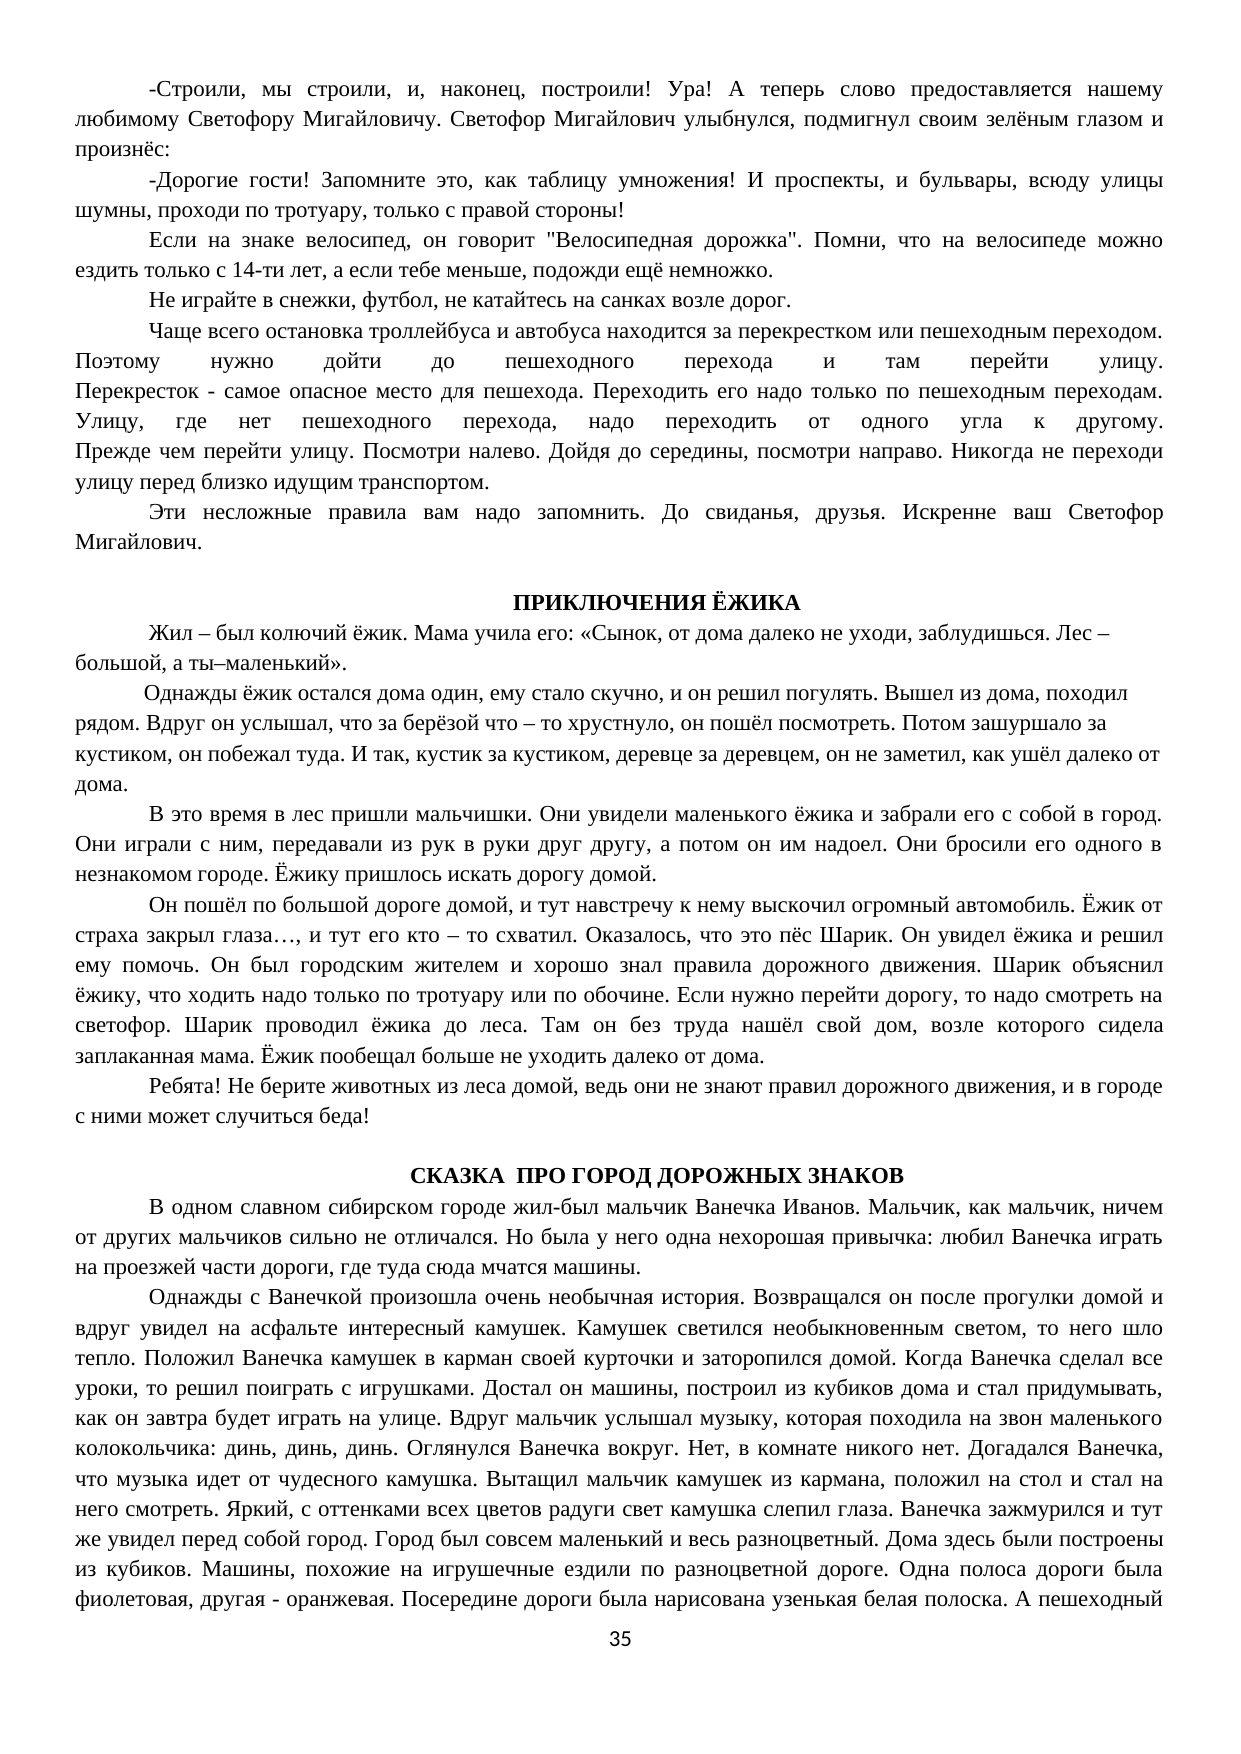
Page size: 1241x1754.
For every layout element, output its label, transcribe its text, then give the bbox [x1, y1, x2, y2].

text Не играйте в снежки, футбол, не катайтесь на санках возле дорог. [75, 286, 1165, 313]
text -Строили, мы строили, и, наконец, построили! Ура! А теперь слово предоставляется нашему любимому Светофору Мигайловичу. Светофор Мигайлович улыбнулся, подмигнул своим зелёным глазом и произнёс: [75, 75, 1165, 162]
text ПРИКЛЮЧЕНИЯ ЁЖИКА [75, 588, 1165, 615]
text В это время в лес пришли мальчишки. Они увидели маленького ёжика и забрали его с собой в город. Они играли с ним, передавали из рук в руки друг другу, а потом он им надоел. Они бросили его одного в незнакомом городе. Ёжику пришлось искать дорогу домой. [75, 800, 1165, 887]
text Жил – был колючий ёжик. Мама учила его: «Сынок, от дома далеко не уходи, заблудишься. Лес – большой, а ты–маленький». Однажды ёжик остался дома один, ему стало скучно, и он решил погулять. Вышел из дома, походил рядом. Вдруг он услышал, что за берёзой что – то хрустнуло, он пошёл посмотреть. Потом зашуршало за кустиком, он побежал туда. И так, кустик за кустиком, деревце за деревцем, он не заметил, как ушёл далеко от дома. [75, 619, 1165, 796]
text -Дорогие гости! Запомните это, как таблицу умножения! И проспекты, и бульвары, всюду улицы шумны, проходи по тротуару, только с правой стороны! [75, 166, 1165, 222]
text Эти несложные правила вам надо запомнить. До свиданья, друзья. Искренне ваш Светофор Мигайлович. [75, 498, 1165, 554]
text В одном славном сибирском городе жил-был мальчик Ванечка Иванов. Мальчик, как мальчик, ничем от других мальчиков сильно не отличался. Но была у него одна нехорошая привычка: любил Ванечка играть на проезжей части дороги, где туда сюда мчатся машины. [75, 1193, 1165, 1279]
text Чаще всего остановка троллейбуса и автобуса находится за перекрестком или пешеходным переходом. Поэтому нужно дойти до пешеходного перехода и там перейти улицу. Перекресток - самое опасное место для пешехода. Переходить его надо только по пешеходным переходам. Улицу, где нет пешеходного перехода, надо переходить от одного угла к другому. Прежде чем перейти улицу. Посмотри налево. Дойдя до середины, посмотри направо. Никогда не переходи улицу перед близко идущим транспортом. [75, 317, 1165, 494]
text Ребята! Не берите животных из леса домой, ведь они не знают правил дорожного движения, и в городе с ними может случиться беда! [75, 1072, 1165, 1128]
text Если на знаке велосипед, он говорит "Велосипедная дорожка". Помни, что на велосипеде можно ездить только с 14-ти лет, а если тебе меньше, подожди ещё немножко. [75, 226, 1165, 283]
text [75, 1283, 1165, 1612]
text Он пошёл по большой дороге домой, и тут навстречу к нему выскочил огромный автомобиль. Ёжик от страха закрыл глаза…, и тут его кто – то схватил. Оказалось, что это пёс Шарик. Он увидел ёжика и решил ему помочь. Он был городским жителем и хорошо знал правила дорожного движения. Шарик объяснил ёжику, что ходить надо только по тротуару или по обочине. Если нужно перейти дорогу, то надо смотреть на светофор. Шарик проводил ёжика до леса. Там он без труда нашёл свой дом, возле которого сидела заплаканная мама. Ёжик пообещал больше не уходить далеко от дома. [75, 891, 1165, 1068]
text СКАЗКА ПРО ГОРОД ДОРОЖНЫХ ЗНАКОВ [75, 1162, 1165, 1189]
